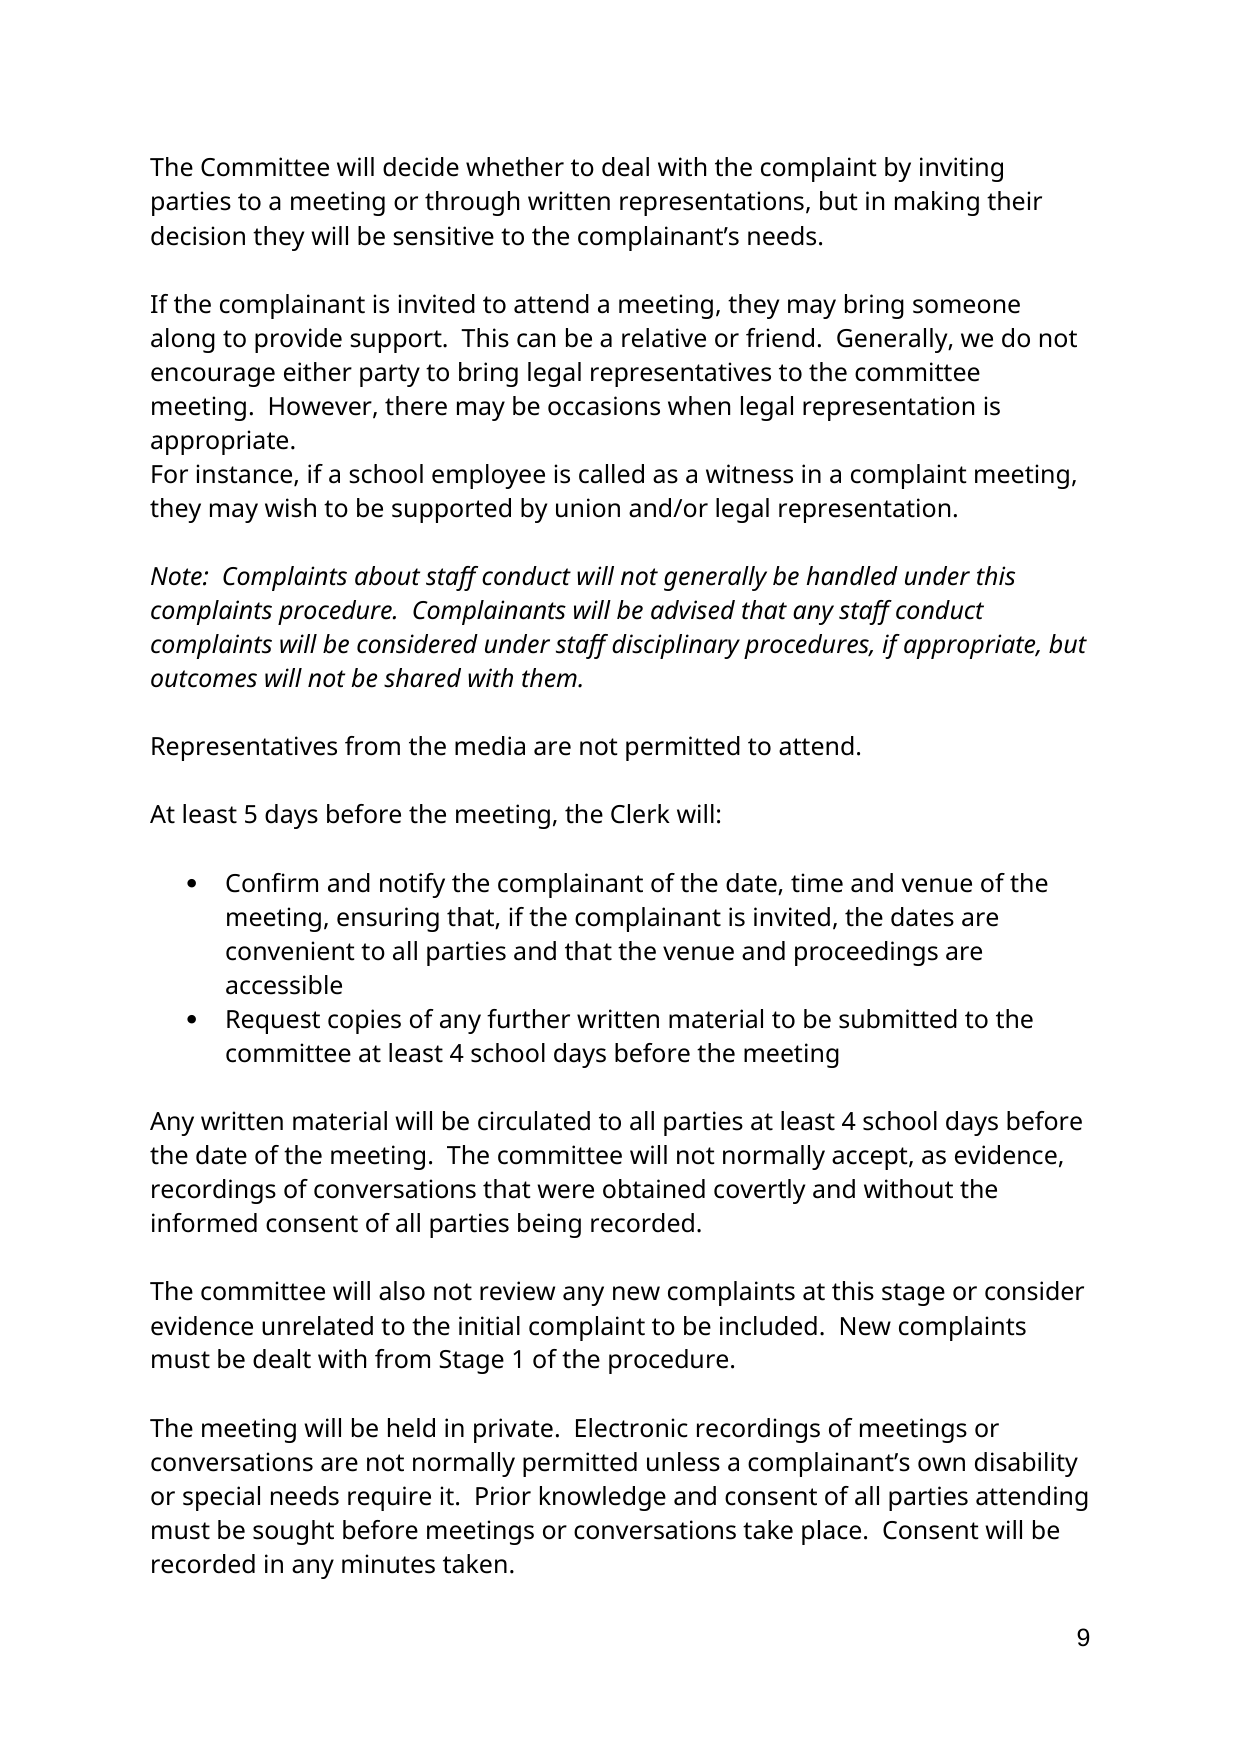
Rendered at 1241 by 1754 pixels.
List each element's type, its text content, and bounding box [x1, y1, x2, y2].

text Any written material will be circulated to all parties at least 4 school days before the date of the meeting. The committee will not normally accept, as evidence, recordings of conversations that were obtained covertly and without the informed consent of all parties being recorded. [150, 1104, 1090, 1240]
list Request copies of any further written material to be submitted to the committee at least 4 school days before the meeting [187, 1002, 1090, 1070]
text If the complainant is invited to attend a meeting, they may bring someone along to provide support. This can be a relative or friend. Generally, we do not encourage either party to bring legal representatives to the committee meeting. However, there may be occasions when legal representation is appropriate. [150, 286, 1090, 457]
text The Committee will decide whether to deal with the complaint by inviting parties to a meeting or through written representations, but in making their decision they will be sensitive to the complainant’s needs. [150, 150, 1090, 252]
text For instance, if a school employee is called as a witness in a complaint meeting, they may wish to be supported by union and/or legal representation. [150, 457, 1090, 525]
text Representatives from the media are not permitted to attend. [150, 729, 1090, 763]
text The meeting will be held in private. Electronic recordings of meetings or conversations are not normally permitted unless a complainant’s own disability or special needs require it. Prior knowledge and consent of all parties attending must be sought before meetings or conversations take place. Consent will be recorded in any minutes taken. [150, 1410, 1090, 1581]
list Confirm and notify the complainant of the date, time and venue of the meeting, ensuring that, if the complainant is invited, the dates are convenient to all parties and that the venue and proceedings are accessible [187, 865, 1090, 1002]
text At least 5 days before the meeting, the Clerk will: [150, 797, 1090, 831]
text The committee will also not review any new complaints at this stage or consider evidence unrelated to the initial complaint to be included. New complaints must be dealt with from Stage 1 of the procedure. [150, 1274, 1090, 1376]
text Note: Complaints about staff conduct will not generally be handled under this complaints procedure. Complainants will be advised that any staff conduct complaints will be considered under staff disciplinary procedures, if appropriate, but outcomes will not be shared with them. [150, 559, 1090, 695]
